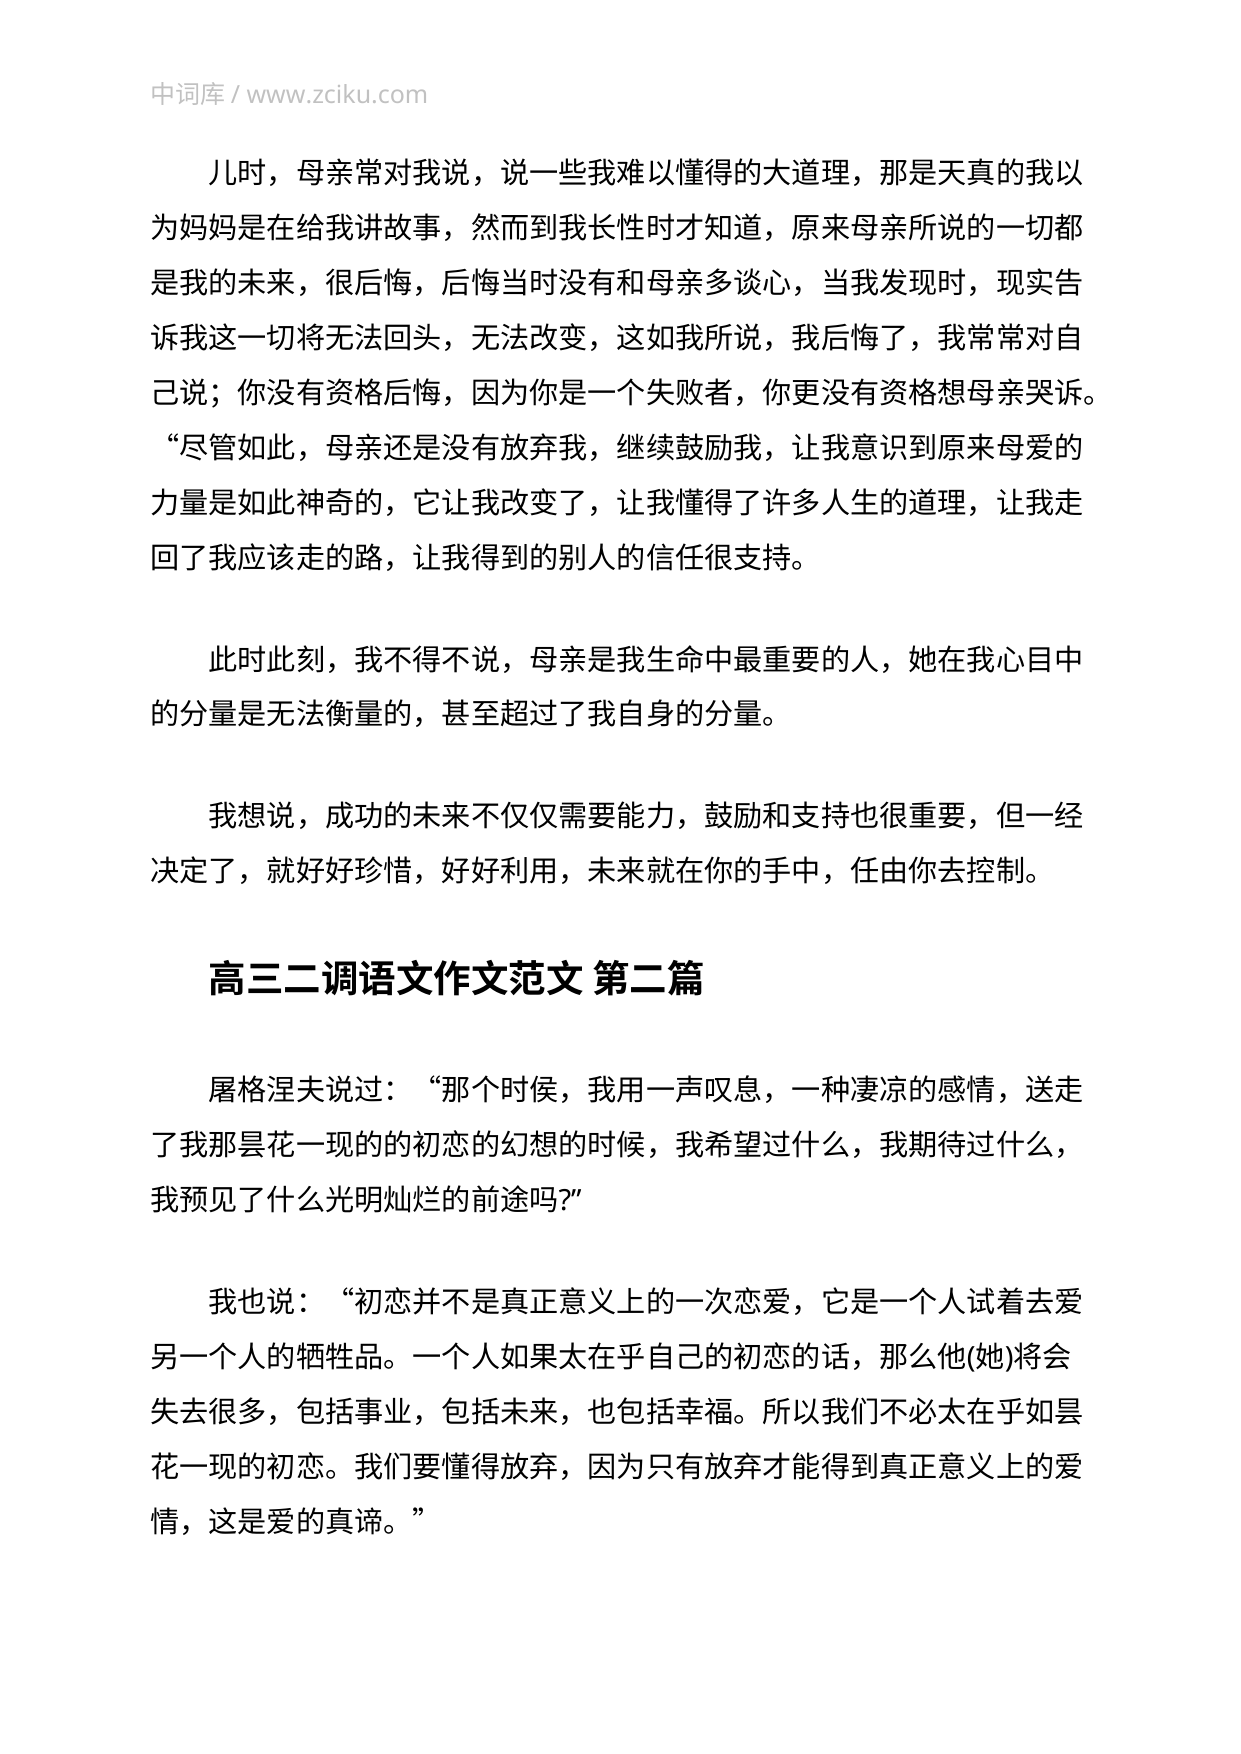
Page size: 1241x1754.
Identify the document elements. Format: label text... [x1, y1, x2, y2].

text 我想说，成功的未来不仅仅需要能力，鼓励和支持也很重要，但一经决定了，就好好珍惜，好好利用，未来就在你的手中，任由你去控制。 [150, 793, 1090, 890]
text 此时此刻，我不得不说，母亲是我生命中最重要的人，她在我心目中的分量是无法衡量的，甚至超过了我自身的分量。 [150, 636, 1090, 733]
text 儿时，母亲常对我说，说一些我难以懂得的大道理，那是天真的我以为妈妈是在给我讲故事，然而到我长性时才知道，原来母亲所说的一切都是我的未来，很后悔，后悔当时没有和母亲多谈心，当我发现时，现实告诉我这一切将无法回头，无法改变，这如我所说，我后悔了，我常常对自己说；你没有资格后悔，因为你是一个失败者，你更没有资格想母亲哭诉。“尽管如此，母亲还是没有放弃我，继续鼓励我，让我意识到原来母爱的力量是如此神奇的，它让我改变了，让我懂得了许多人生的道理，让我走回了我应该走的路，让我得到的别人的信任很支持。 [150, 150, 1090, 577]
text 我也说：“初恋并不是真正意义上的一次恋爱，它是一个人试着去爱另一个人的牺牲品。一个人如果太在乎自己的初恋的话，那么他(她)将会失去很多，包括事业，包括未来，也包括幸福。所以我们不必太在乎如昙花一现的初恋。我们要懂得放弃，因为只有放弃才能得到真正意义上的爱情，这是爱的真谛。” [150, 1278, 1090, 1541]
text 屠格涅夫说过：“那个时侯，我用一声叹息，一种凄凉的感情，送走了我那昙花一现的的初恋的幻想的时候，我希望过什么，我期待过什么，我预见了什么光明灿烂的前途吗?” [150, 1067, 1090, 1219]
text 高三二调语文作文范文 第二篇 [150, 949, 1090, 1004]
